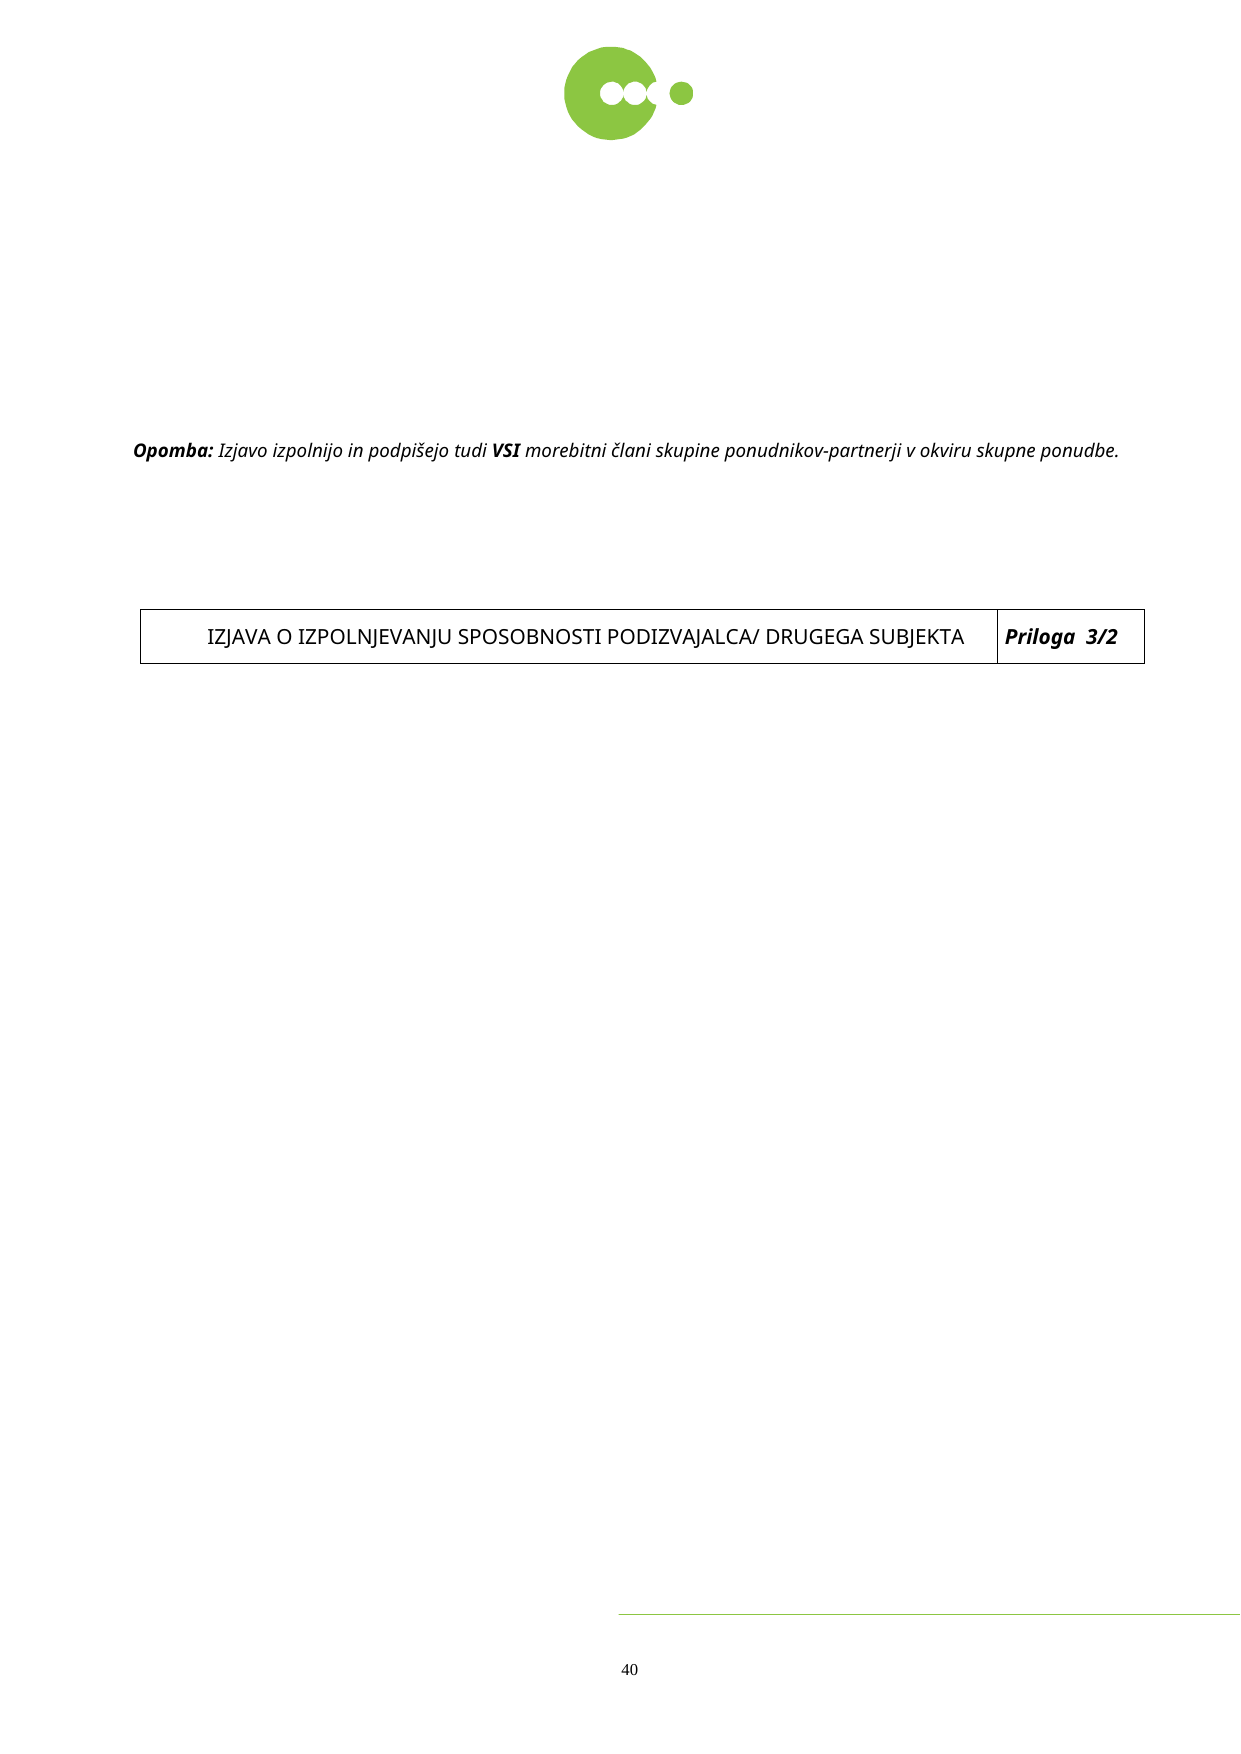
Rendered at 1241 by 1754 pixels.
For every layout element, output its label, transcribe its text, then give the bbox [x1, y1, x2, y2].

table_header 3/2 [1086, 610, 1144, 663]
table_header IZJAVA O IZPOLNJEVANJU SPOSOBNOSTI PODIZVAJALCA/ DRUGEGA SUBJEKTA [200, 610, 997, 663]
table_header Priloga [998, 610, 1086, 663]
text Opomba: Izjavo izpolnijo in podpišejo tudi VSI morebitni člani skupine ponudnikov-partnerji v okviru skupne ponudbe. [133, 438, 1122, 463]
table_header [141, 610, 200, 663]
